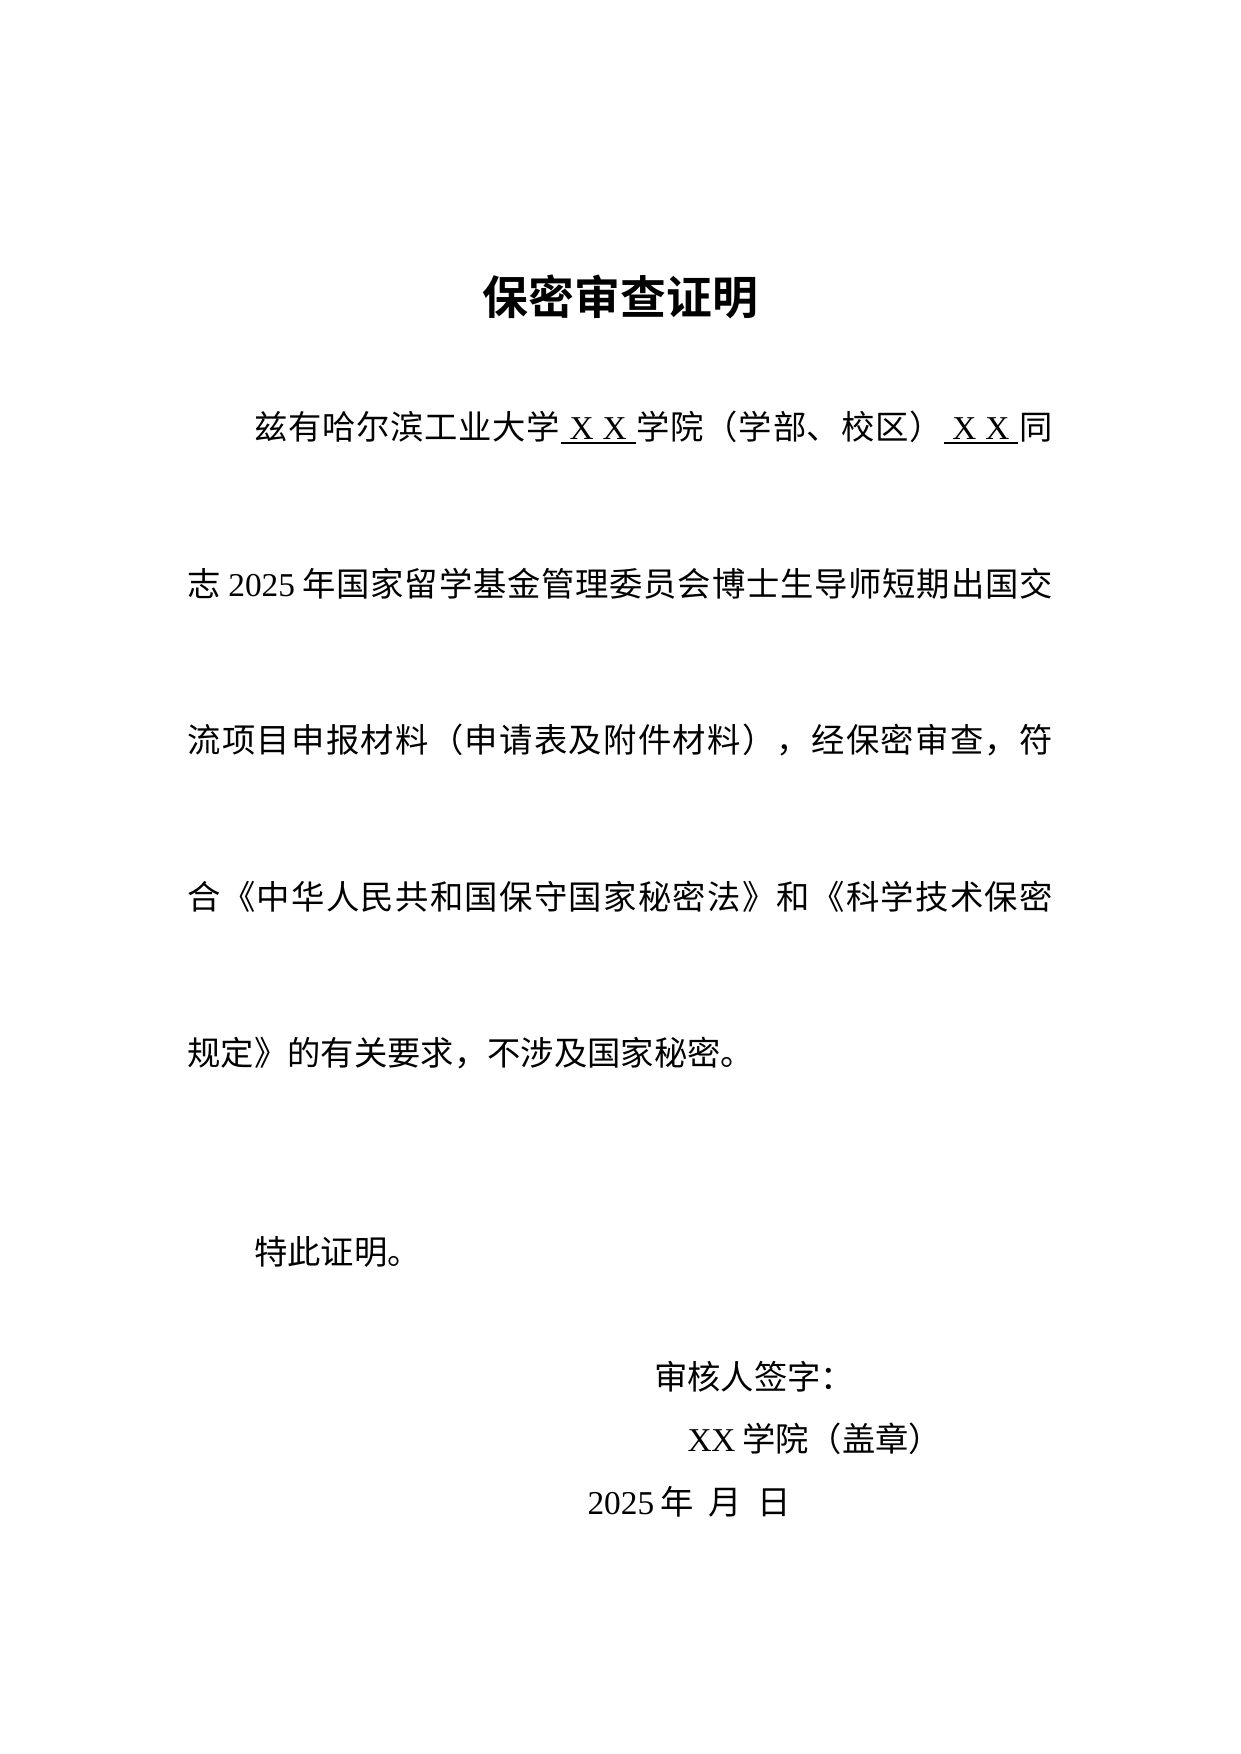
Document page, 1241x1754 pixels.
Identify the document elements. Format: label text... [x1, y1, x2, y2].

text XX学院（盖章） [187, 1402, 1053, 1464]
text 特此证明。 [187, 1214, 1053, 1277]
subtitle 保密审查证明 [187, 246, 1053, 344]
text 审核人签字： [187, 1339, 1053, 1402]
text 2025年 月 日 [187, 1464, 1053, 1527]
subtitle 兹有哈尔滨工业大学 X X 学院（学部、校区） X X 同志2025年国家留学基金管理委员会博士生导师短期出国交流项目申报材料（申请表及附件材料），经保密审查，符合《中华人民共和国保守国家秘密法》和《科学技术保密规定》的有关要求，不涉及国家秘密。 [187, 392, 1053, 1084]
